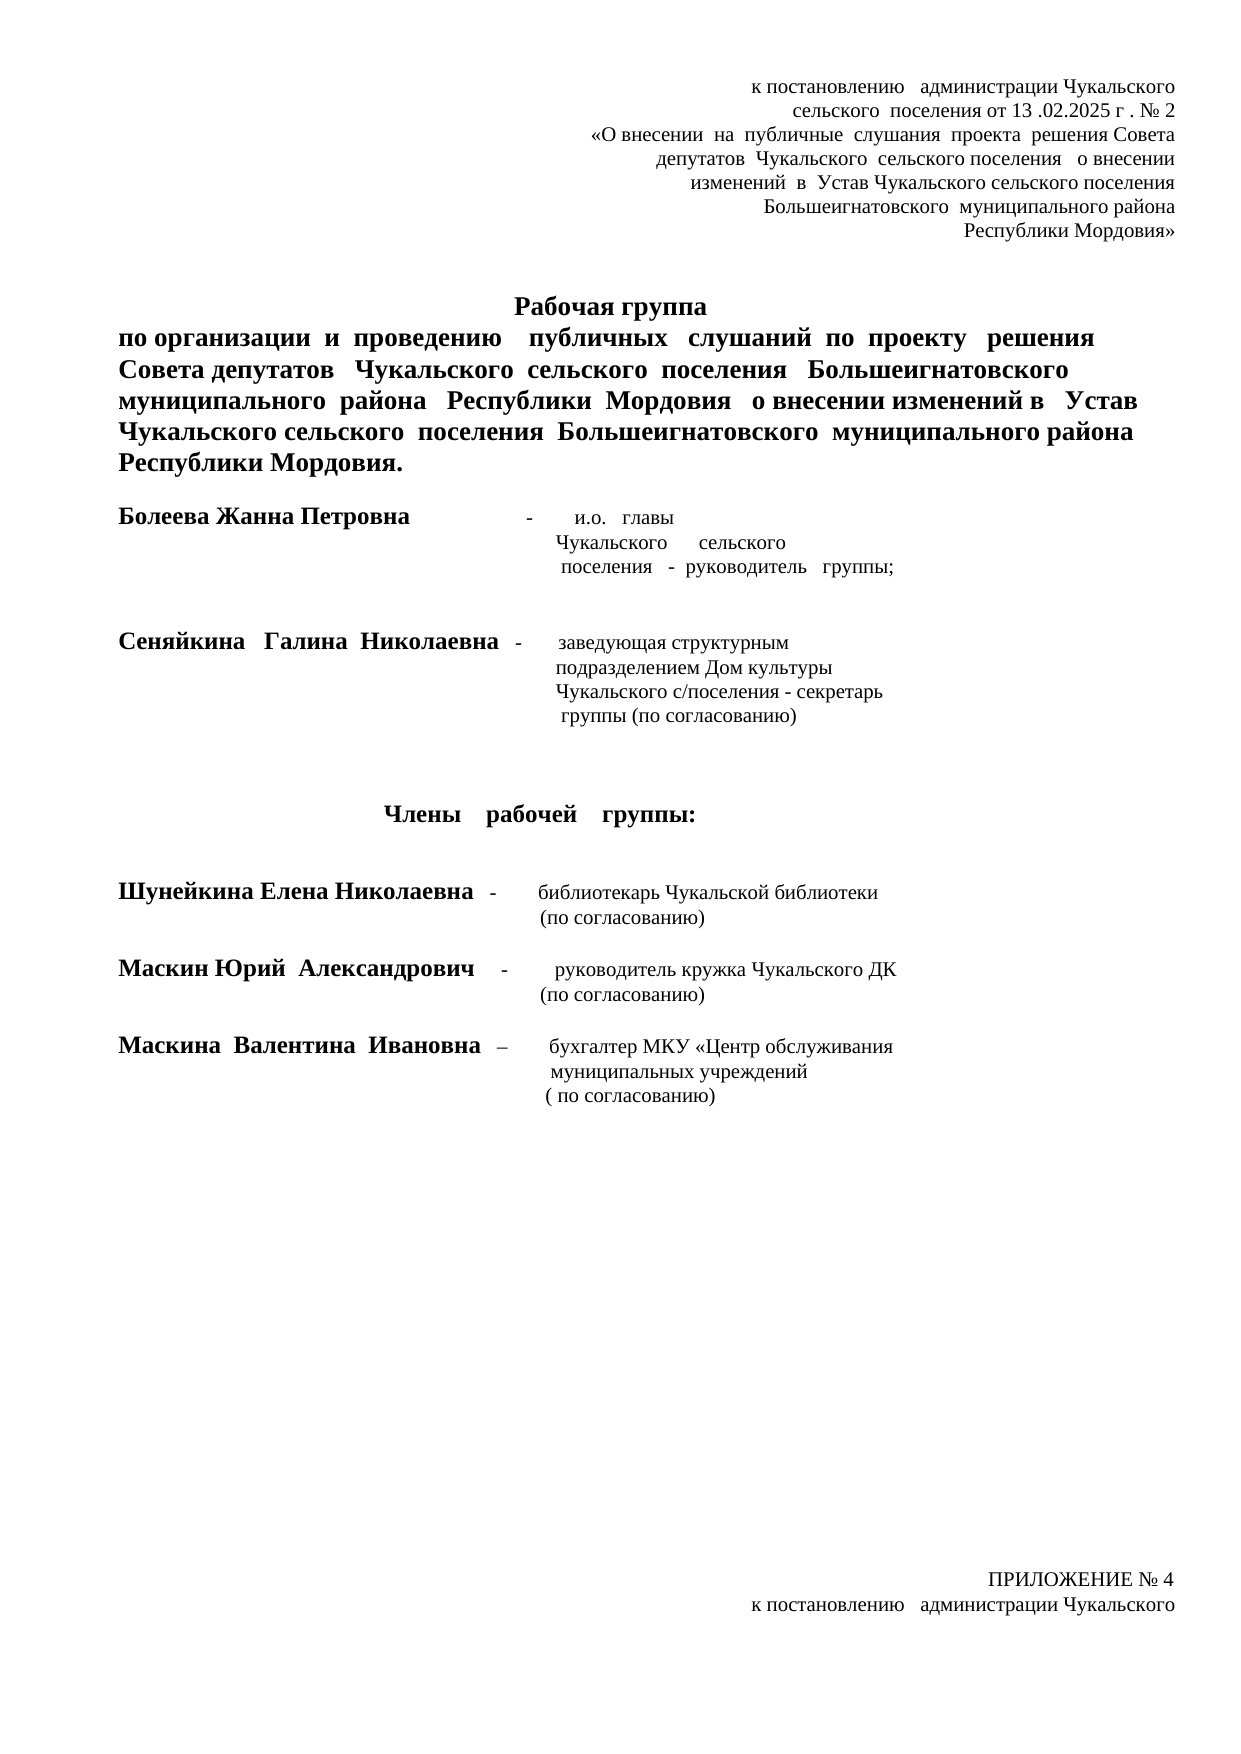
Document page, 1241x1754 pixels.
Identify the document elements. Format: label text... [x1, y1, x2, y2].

text Шунейкина Елена Николаевна - библиотекарь Чукальской библиотеки [118, 876, 1175, 905]
text Члены рабочей группы: [118, 799, 1175, 828]
text ( по согласованию) [118, 1083, 1175, 1107]
text Чукальского с/поселения - секретарь [118, 679, 1175, 703]
text Маскин Юрий Александрович - руководитель кружка Чукальского ДК [118, 953, 1175, 982]
text Республики Мордовия» [118, 218, 1175, 242]
text подразделением Дом культуры [118, 655, 1175, 679]
text сельского поселения от 13 .02.2025 г . № 2 [118, 98, 1175, 122]
text к постановлению администрации Чукальского [118, 1591, 1175, 1616]
text к постановлению администрации Чукальского [118, 74, 1175, 98]
text Болеева Жанна Петровна - и.о. главы [118, 501, 1175, 530]
text муниципальных учреждений [118, 1059, 1175, 1083]
text группы (по согласованию) [118, 703, 1175, 727]
text «О внесении на публичные слушания проекта решения Совета [118, 122, 1175, 146]
text Большеигнатовского муниципального района [118, 194, 1175, 218]
text изменений в Устав Чукальского сельского поселения [118, 170, 1175, 194]
text поселения - руководитель группы; [118, 554, 1175, 578]
text Сеняйкина Галина Николаевна - заведующая структурным [118, 626, 1175, 655]
text ПРИЛОЖЕНИЕ № 4 [118, 1567, 1175, 1591]
text депутатов Чукальского сельского поселения о внесении [118, 146, 1175, 170]
text по организации и проведению публичных слушаний по проекту решения Совета депутатов Чукальского сельского поселения Большеигнатовского муниципального района Республики Мордовия о внесении изменений в Устав Чукальского сельского поселения Большеигнатовского муниципального района Республики Мордовия. [118, 322, 1175, 477]
text Чукальского сельского [118, 530, 1175, 554]
text (по согласованию) [118, 905, 1175, 929]
text Рабочая группа [118, 290, 1175, 322]
text Маскина Валентина Ивановна – бухгалтер МКУ «Центр обслуживания [118, 1030, 1175, 1059]
text (по согласованию) [118, 982, 1175, 1006]
